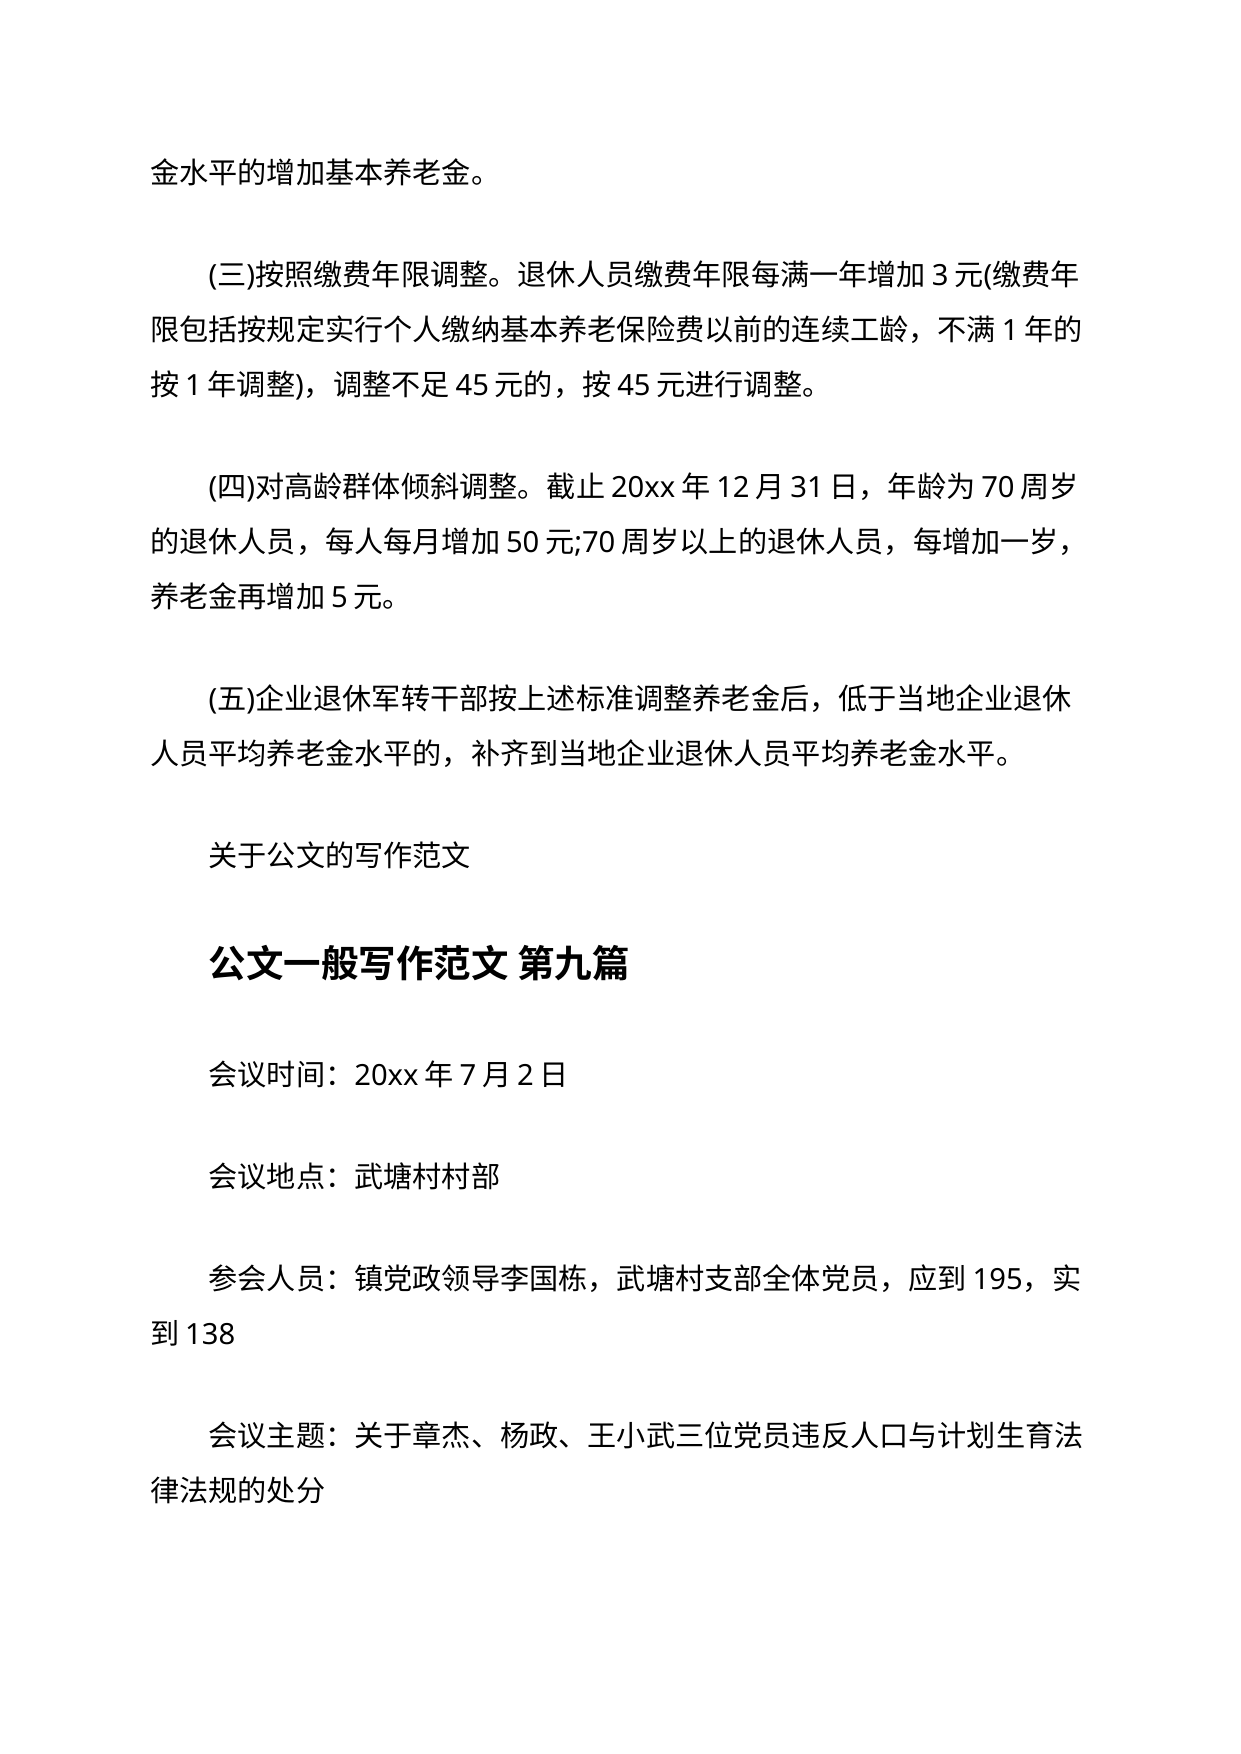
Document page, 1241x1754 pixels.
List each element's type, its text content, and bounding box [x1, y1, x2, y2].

text (四)对高龄群体倾斜调整。截止20xx年12月31日，年龄为70周岁的退休人员，每人每月增加50元;70周岁以上的退休人员，每增加一岁，养老金再增加5元。 [150, 464, 1090, 616]
text (五)企业退休军转干部按上述标准调整养老金后，低于当地企业退休人员平均养老金水平的，补齐到当地企业退休人员平均养老金水平。 [150, 676, 1090, 773]
text 参会人员：镇党政领导李国栋，武塘村支部全体党员，应到195，实到138 [150, 1255, 1090, 1353]
text 会议时间：20xx年7月2日 [150, 1052, 1090, 1094]
text 公文一般写作范文 第九篇 [150, 934, 1090, 988]
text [150, 150, 1090, 192]
text 会议地点：武塘村村部 [150, 1154, 1090, 1196]
text 关于公文的写作范文 [150, 832, 1090, 875]
text (三)按照缴费年限调整。退休人员缴费年限每满一年增加3元(缴费年限包括按规定实行个人缴纳基本养老保险费以前的连续工龄，不满1年的按1年调整)，调整不足45元的，按45元进行调整。 [150, 252, 1090, 404]
text 会议主题：关于章杰、杨政、王小武三位党员违反人口与计划生育法律法规的处分 [150, 1412, 1090, 1509]
